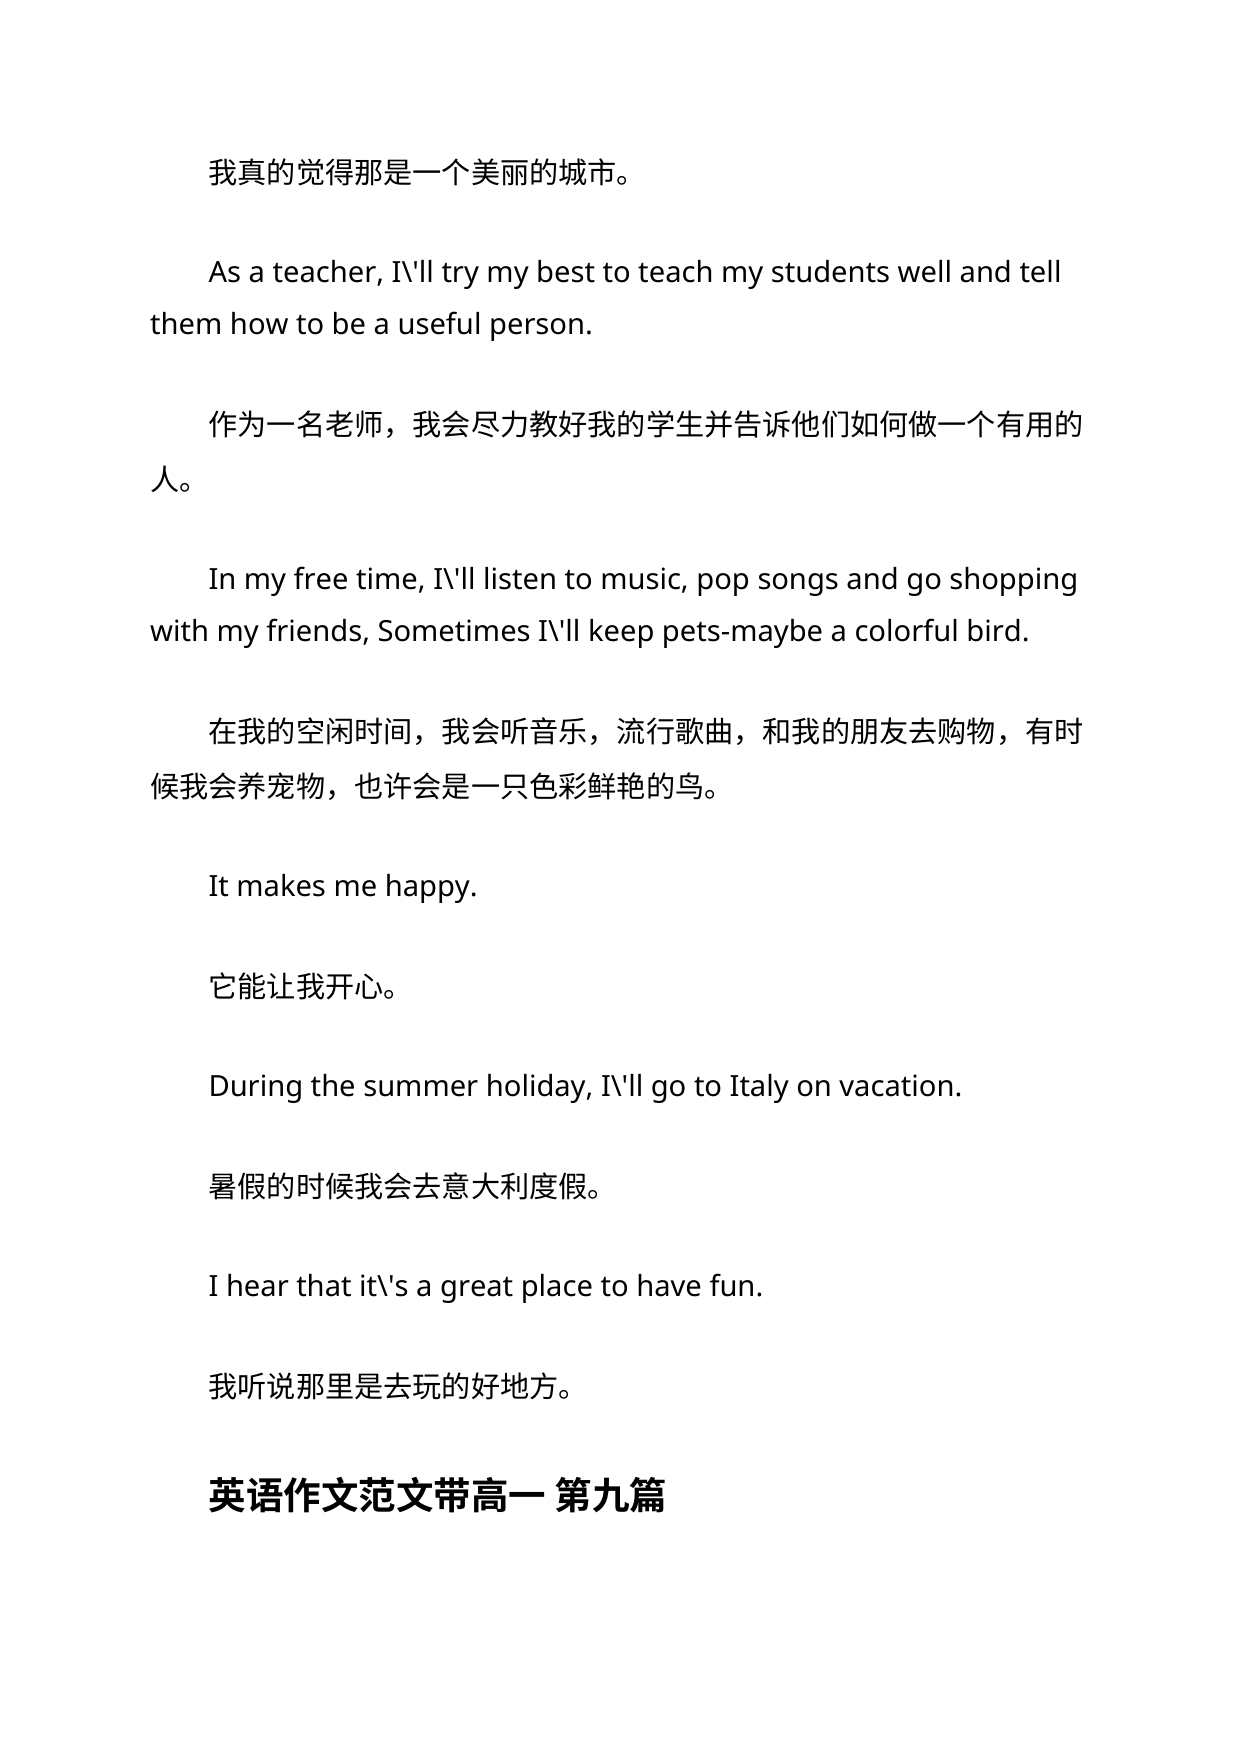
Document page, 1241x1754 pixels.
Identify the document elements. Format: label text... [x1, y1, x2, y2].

text I hear that it\'s a great place to have fun. [150, 1266, 1090, 1305]
text 我真的觉得那是一个美丽的城市。 [150, 150, 1090, 192]
text In my free time, I\'ll listen to music, pop songs and go shopping with my friends, Sometimes I\'ll keep pets-maybe a colorful bird. [150, 558, 1090, 650]
text 暑假的时候我会去意大利度假。 [150, 1164, 1090, 1206]
text During the summer holiday, I\'ll go to Italy on vacation. [150, 1065, 1090, 1105]
text 作为一名老师，我会尽力教好我的学生并告诉他们如何做一个有用的人。 [150, 402, 1090, 499]
text As a teacher, I\'ll try my best to teach my students well and tell them how to be a useful person. [150, 252, 1090, 343]
text 我听说那里是去玩的好地方。 [150, 1364, 1090, 1406]
text 它能让我开心。 [150, 963, 1090, 1006]
text 英语作文范文带高一 第九篇 [150, 1466, 1090, 1520]
text It makes me happy. [150, 865, 1090, 905]
text 在我的空闲时间，我会听音乐，流行歌曲，和我的朋友去购物，有时候我会养宠物，也许会是一只色彩鲜艳的鸟。 [150, 708, 1090, 806]
